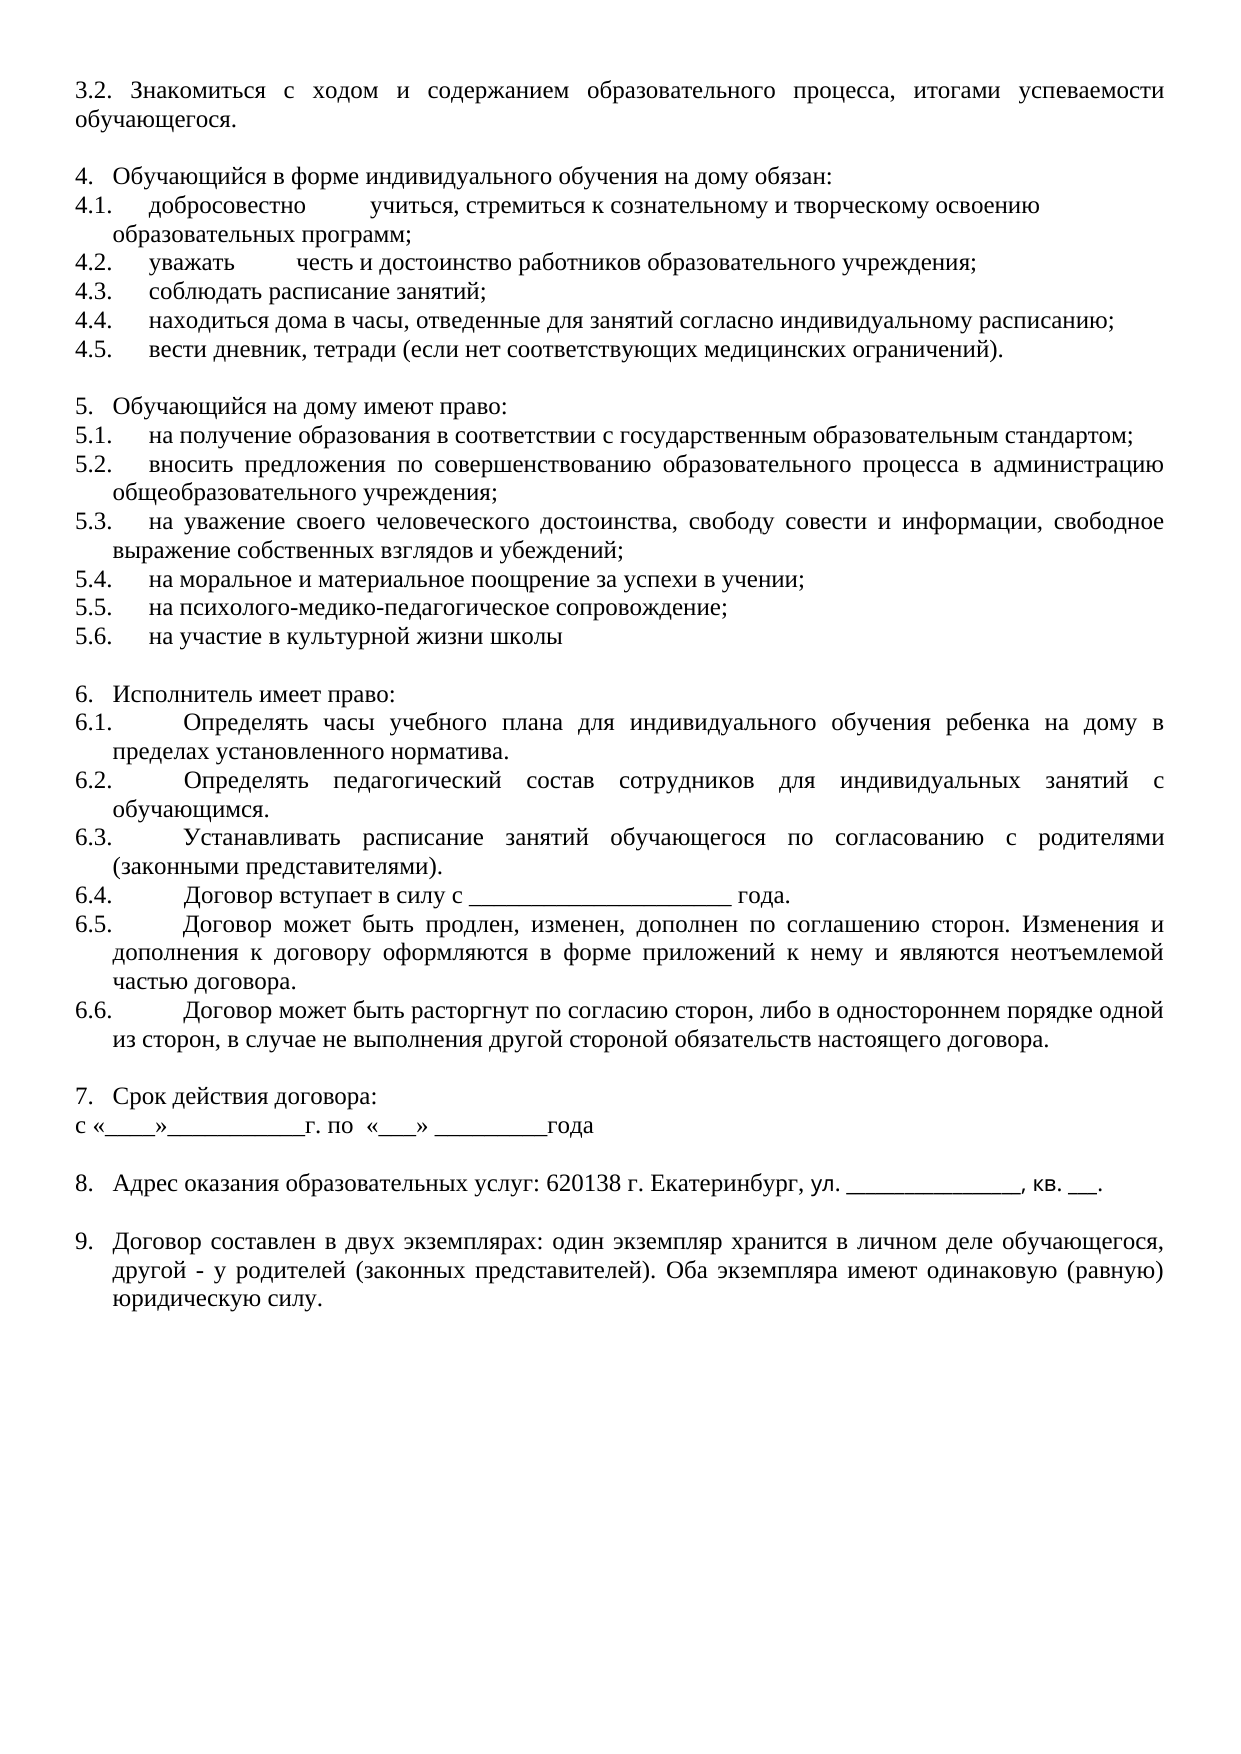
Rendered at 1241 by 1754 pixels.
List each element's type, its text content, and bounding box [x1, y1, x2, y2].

list Договор может быть продлен, изменен, дополнен по соглашению сторон. Изменения и дополнения к договору оформляются в форме приложений к нему и являются неотъемлемой частью договора. [75, 909, 1165, 995]
list Договор вступает в силу с _____________________ года. [75, 880, 1165, 909]
text 3.2. Знакомиться с ходом и содержанием образовательного процесса, итогами успеваемости обучающегося. [75, 75, 1165, 132]
list на психолого-медико-педагогическое сопровождение; [75, 592, 1165, 621]
list Договор может быть расторгнут по согласию сторон, либо в одностороннем порядке одной из сторон, в случае не выполнения другой стороной обязательств настоящего договора. [75, 995, 1165, 1052]
list Срок действия договора: [75, 1081, 1165, 1110]
list на участие в культурной жизни школы [75, 621, 1165, 650]
text с «____»___________г. по «___» _________года [75, 1110, 1165, 1139]
list Исполнитель имеет право: [75, 679, 1165, 707]
list соблюдать расписание занятий; [75, 276, 1165, 305]
list Определять педагогический состав сотрудников для индивидуальных занятий с обучающимся. [75, 765, 1165, 822]
list вести дневник, тетради (если нет соответствующих медицинских ограничений). [75, 334, 1165, 362]
list добросовестно учиться, стремиться к сознательному и творческому освоению образовательных программ; [75, 190, 1165, 247]
list на моральное и материальное поощрение за успехи в учении; [75, 564, 1165, 592]
list Обучающийся на дому имеют право: [75, 391, 1165, 420]
list вносить предложения по совершенствованию образовательного процесса в администрацию общеобразовательного учреждения; [75, 449, 1165, 506]
list на уважение своего человеческого достоинства, свободу совести и информации, свободное выражение собственных взглядов и убеждений; [75, 506, 1165, 564]
list Договор составлен в двух экземплярах: один экземпляр хранится в личном деле обучающегося, другой - у родителей (законных представителей). Оба экземпляра имеют одинаковую (равную) юридическую силу. [75, 1226, 1165, 1312]
list на получение образования в соответствии с государственным образовательным стандартом; [75, 420, 1165, 449]
list Устанавливать расписание занятий обучающегося по согласованию с родителями (законными представителями). [75, 822, 1165, 880]
list находиться дома в часы, отведенные для занятий согласно индивидуальному расписанию; [75, 305, 1165, 334]
list Адрес оказания образовательных услуг: 620138 г. Екатеринбург, ул. __________________, кв. ___. [75, 1167, 1165, 1197]
list Обучающийся в форме индивидуального обучения на дому обязан: [75, 161, 1165, 190]
list уважать честь и достоинство работников образовательного учреждения; [75, 247, 1165, 276]
list Определять часы учебного плана для индивидуального обучения ребенка на дому в пределах установленного норматива. [75, 707, 1165, 765]
